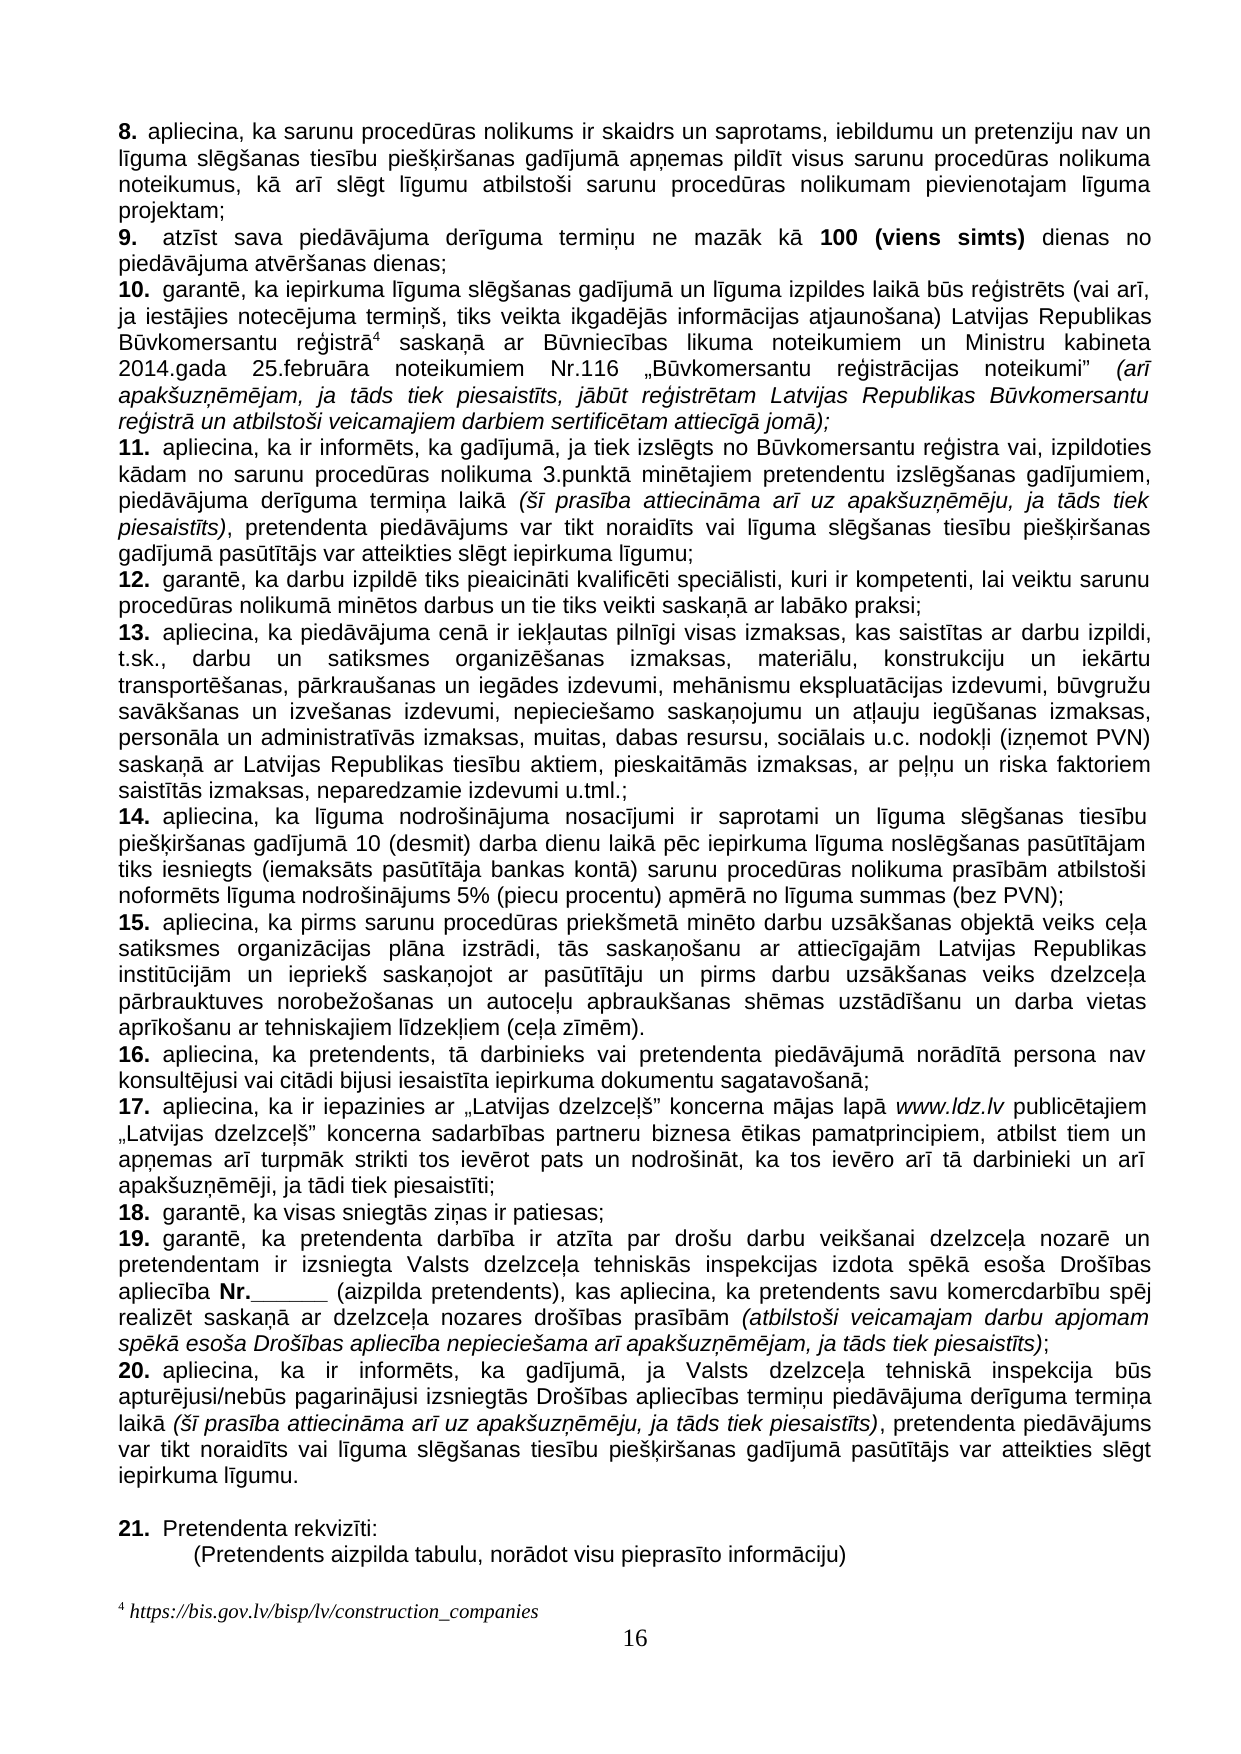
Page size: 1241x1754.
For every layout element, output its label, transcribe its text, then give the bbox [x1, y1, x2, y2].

list garantē, ka darbu izpildē tiks pieaicināti kvalificēti speciālisti, kuri ir kompetenti, lai veiktu sarunu procedūras nolikumā minētos darbus un tie tiks veikti saskaņā ar labāko praksi; [118, 566, 1152, 619]
list apliecina, ka pretendents, tā darbinieks vai pretendenta piedāvājumā norādītā persona nav konsultējusi vai citādi bijusi iesaistīta iepirkuma dokumentu sagatavošanā; [118, 1041, 1147, 1093]
list apliecina, ka ir iepazinies ar „Latvijas dzelzceļš” koncerna mājas lapā www.ldz.lv publicētajiem „Latvijas dzelzceļš” koncerna sadarbības partneru biznesa ētikas pamatprincipiem, atbilst tiem un apņemas arī turpmāk strikti tos ievērot pats un nodrošināt, ka tos ievēro arī tā darbinieki un arī apakšuzņēmēji, ja tādi tiek piesaistīti; [118, 1093, 1147, 1199]
list apliecina, ka ir informēts, ka gadījumā, ja Valsts dzelzceļa tehniskā inspekcija būs apturējusi/nebūs pagarinājusi izsniegtās Drošības apliecības termiņu piedāvājuma derīguma termiņa laikā (šī prasība attiecināma arī uz apakšuzņēmēju, ja tāds tiek piesaistīts), pretendenta piedāvājums var tikt noraidīts vai līguma slēgšanas tiesību piešķiršanas gadījumā pasūtītājs var atteikties slēgt iepirkuma līgumu. [118, 1357, 1152, 1488]
list apliecina, ka piedāvājuma cenā ir iekļautas pilnīgi visas izmaksas, kas saistītas ar darbu izpildi, t.sk., darbu un satiksmes organizēšanas izmaksas, materiālu, konstrukciju un iekārtu transportēšanas, pārkraušanas un iegādes izdevumi, mehānismu ekspluatācijas izdevumi, būvgružu savākšanas un izvešanas izdevumi, nepieciešamo saskaņojumu un atļauju iegūšanas izmaksas, personāla un administratīvās izmaksas, muitas, dabas resursu, sociālais u.c. nodokļi (izņemot PVN) saskaņā ar Latvijas Republikas tiesību aktiem, pieskaitāmās izmaksas, ar peļņu un riska faktoriem saistītās izmaksas, neparedzamie izdevumi u.tml.; [118, 619, 1152, 803]
list (Pretendents aizpilda tabulu, norādot visu pieprasīto informāciju) [193, 1541, 1152, 1568]
list atzīst sava piedāvājuma derīguma termiņu ne mazāk kā 100 (viens simts) dienas no piedāvājuma atvēršanas dienas; [118, 223, 1152, 276]
list apliecina, ka ir informēts, ka gadījumā, ja tiek izslēgts no Būvkomersantu reģistra vai, izpildoties kādam no sarunu procedūras nolikuma 3.punktā minētajiem pretendentu izslēgšanas gadījumiem, piedāvājuma derīguma termiņa laikā (šī prasība attiecināma arī uz apakšuzņēmēju, ja tāds tiek piesaistīts), pretendenta piedāvājums var tikt noraidīts vai līguma slēgšanas tiesību piešķiršanas gadījumā pasūtītājs var atteikties slēgt iepirkuma līgumu; [118, 434, 1152, 566]
list Pretendenta rekvizīti: [118, 1515, 1152, 1541]
list garantē, ka pretendenta darbība ir atzīta par drošu darbu veikšanai dzelzceļa nozarē un pretendentam ir izsniegta Valsts dzelzceļa tehniskās inspekcijas izdota spēkā esoša Drošības apliecība Nr.______ (aizpilda pretendents), kas apliecina, ka pretendents savu komercdarbību spēj realizēt saskaņā ar dzelzceļa nozares drošības prasībām (atbilstoši veicamajam darbu apjomam spēkā esoša Drošības apliecība nepieciešama arī apakšuzņēmējam, ja tāds tiek piesaistīts); [118, 1225, 1152, 1357]
list apliecina, ka pirms sarunu procedūras priekšmetā minēto darbu uzsākšanas objektā veiks ceļa satiksmes organizācijas plāna izstrādi, tās saskaņošanu ar attiecīgajām Latvijas Republikas institūcijām un iepriekš saskaņojot ar pasūtītāju un pirms darbu uzsākšanas veiks dzelzceļa pārbrauktuves norobežošanas un autoceļu apbraukšanas shēmas uzstādīšanu un darba vietas aprīkošanu ar tehniskajiem līdzekļiem (ceļa zīmēm). [118, 909, 1147, 1041]
list apliecina, ka līguma nodrošinājuma nosacījumi ir saprotami un līguma slēgšanas tiesību piešķiršanas gadījumā 10 (desmit) darba dienu laikā pēc iepirkuma līguma noslēgšanas pasūtītājam tiks iesniegts (iemaksāts pasūtītāja bankas kontā) sarunu procedūras nolikuma prasībām atbilstoši noformēts līguma nodrošinājums 5% (piecu procentu) apmērā no līguma summas (bez PVN); [118, 803, 1147, 909]
list garantē, ka visas sniegtās ziņas ir patiesas; [118, 1199, 1152, 1225]
list apliecina, ka sarunu procedūras nolikums ir skaidrs un saprotams, iebildumu un pretenziju nav un līguma slēgšanas tiesību piešķiršanas gadījumā apņemas pildīt visus sarunu procedūras nolikuma noteikumus, kā arī slēgt līgumu atbilstoši sarunu procedūras nolikumam pievienotajam līguma projektam; [118, 118, 1152, 223]
list garantē, ka iepirkuma līguma slēgšanas gadījumā un līguma izpildes laikā būs reģistrēts (vai arī, ja iestājies notecējuma termiņš, tiks veikta ikgadējās informācijas atjaunošana) Latvijas Republikas Būvkomersantu reģistrā saskaņā ar Būvniecības likuma noteikumiem un Ministru kabineta 2014.gada 25.februāra noteikumiem Nr.116 „Būvkomersantu reģistrācijas noteikumi” (arī apakšuzņēmējam, ja tāds tiek piesaistīts, jābūt reģistrētam Latvijas Republikas Būvkomersantu reģistrā un atbilstoši veicamajiem darbiem sertificētam attiecīgā jomā); [118, 276, 1152, 434]
